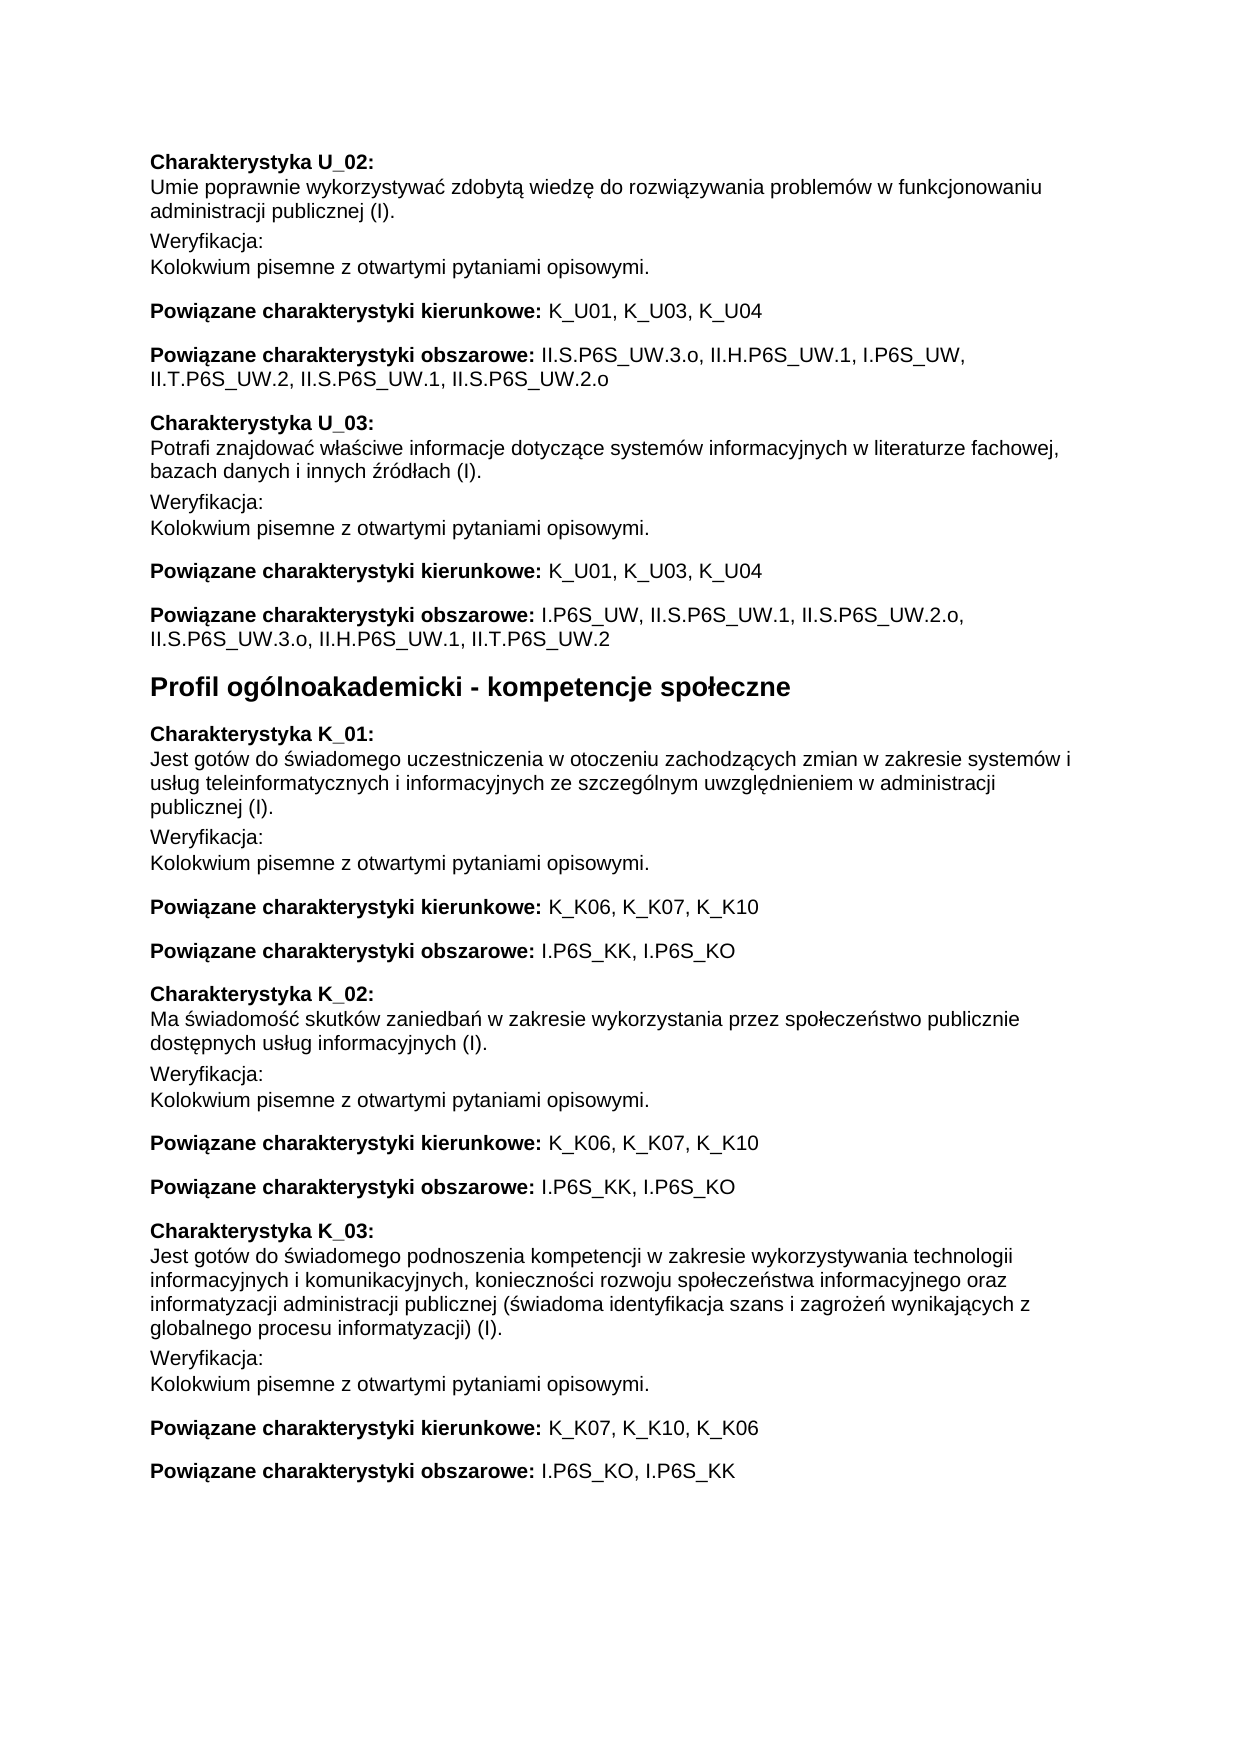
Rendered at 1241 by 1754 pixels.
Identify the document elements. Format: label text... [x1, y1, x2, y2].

text Powiązane charakterystyki obszarowe: I.P6S_UW, II.S.P6S_UW.1, II.S.P6S_UW.2.o, II.S.P6S_UW.3.o, II.H.P6S_UW.1, II.T.P6S_UW.2 [150, 603, 1090, 651]
text Powiązane charakterystyki obszarowe: II.S.P6S_UW.3.o, II.H.P6S_UW.1, I.P6S_UW, II.T.P6S_UW.2, II.S.P6S_UW.1, II.S.P6S_UW.2.o [150, 343, 1090, 391]
text Charakterystyka K_03: [150, 1219, 1090, 1243]
text Powiązane charakterystyki kierunkowe: K_K06, K_K07, K_K10 [150, 1131, 1090, 1155]
text Weryfikacja: [150, 229, 1090, 253]
text Charakterystyka K_02: [150, 982, 1090, 1006]
text Charakterystyka U_03: [150, 410, 1090, 434]
text Jest gotów do świadomego podnoszenia kompetencji w zakresie wykorzystywania technologii informacyjnych i komunikacyjnych, konieczności rozwoju społeczeństwa informacyjnego oraz informatyzacji administracji publicznej (świadoma identyfikacja szans i zagrożeń wynikających z globalnego procesu informatyzacji) (I). [150, 1244, 1090, 1339]
text Weryfikacja: [150, 1061, 1090, 1085]
text Kolokwium pisemne z otwartymi pytaniami opisowymi. [150, 516, 1090, 539]
subtitle Profil ogólnoakademicki - kompetencje społeczne [150, 671, 1090, 702]
text Umie poprawnie wykorzystywać zdobytą wiedzę do rozwiązywania problemów w funkcjonowaniu administracji publicznej (I). [150, 175, 1090, 223]
text Powiązane charakterystyki kierunkowe: K_U01, K_U03, K_U04 [150, 559, 1090, 583]
text Powiązane charakterystyki obszarowe: I.P6S_KK, I.P6S_KO [150, 1175, 1090, 1199]
text Ma świadomość skutków zaniedbań w zakresie wykorzystania przez społeczeństwo publicznie dostępnych usług informacyjnych (I). [150, 1007, 1090, 1055]
text Weryfikacja: [150, 825, 1090, 849]
text Potrafi znajdować właściwe informacje dotyczące systemów informacyjnych w literaturze fachowej, bazach danych i innych źródłach (I). [150, 435, 1090, 483]
text Kolokwium pisemne z otwartymi pytaniami opisowymi. [150, 255, 1090, 279]
text Weryfikacja: [150, 1346, 1090, 1370]
text Powiązane charakterystyki kierunkowe: K_K07, K_K10, K_K06 [150, 1416, 1090, 1439]
text Powiązane charakterystyki obszarowe: I.P6S_KK, I.P6S_KO [150, 938, 1090, 962]
text Kolokwium pisemne z otwartymi pytaniami opisowymi. [150, 851, 1090, 875]
text Powiązane charakterystyki obszarowe: I.P6S_KO, I.P6S_KK [150, 1459, 1090, 1483]
text Charakterystyka K_01: [150, 722, 1090, 746]
text Powiązane charakterystyki kierunkowe: K_U01, K_U03, K_U04 [150, 299, 1090, 323]
text Charakterystyka U_02: [150, 150, 1090, 174]
text Kolokwium pisemne z otwartymi pytaniami opisowymi. [150, 1372, 1090, 1396]
text Powiązane charakterystyki kierunkowe: K_K06, K_K07, K_K10 [150, 895, 1090, 919]
text Weryfikacja: [150, 489, 1090, 513]
text Jest gotów do świadomego uczestniczenia w otoczeniu zachodzących zmian w zakresie systemów i usług teleinformatycznych i informacyjnych ze szczególnym uwzględnieniem w administracji publicznej (I). [150, 747, 1090, 819]
text Kolokwium pisemne z otwartymi pytaniami opisowymi. [150, 1087, 1090, 1111]
